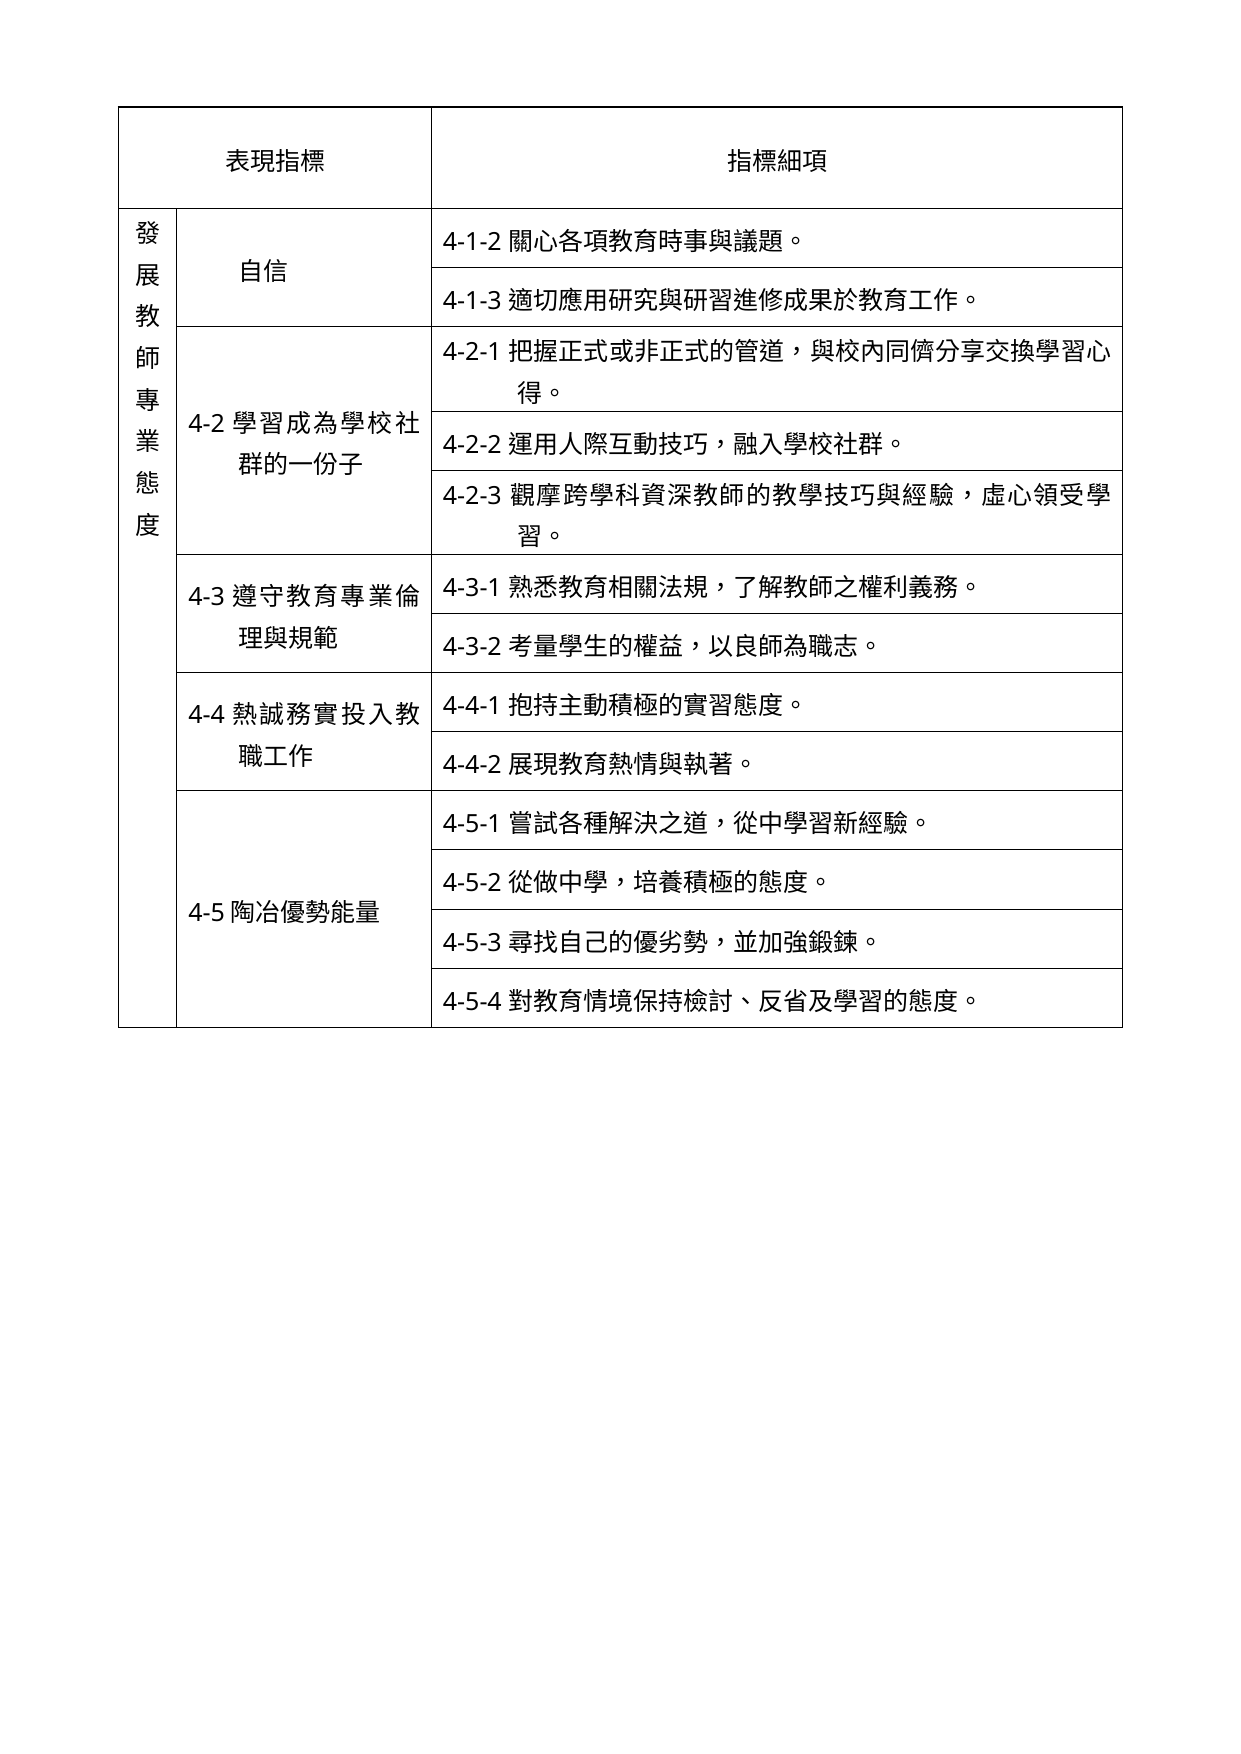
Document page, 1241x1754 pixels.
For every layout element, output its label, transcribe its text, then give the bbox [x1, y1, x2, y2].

table_cell 4-1-2 關心各項教育時事與議題。 [432, 209, 1122, 267]
table_cell 4-3-2 考量學生的權益，以良師為職志。 [432, 614, 1122, 672]
table_cell 4-4熱誠務實投入教職工作 [177, 673, 431, 790]
table_cell 4-2-3 觀摩跨學科資深教師的教學技巧與經驗，虛心領受學習。 [432, 471, 1122, 554]
table_cell 4-4-2 展現教育熱情與執著。 [432, 732, 1122, 790]
table_cell 4-2-2 運用人際互動技巧，融入學校社群。 [432, 412, 1122, 470]
table_cell 4-2-1 把握正式或非正式的管道，與校內同儕分享交換學習心得。 [432, 327, 1122, 411]
table_cell 4-3遵守教育專業倫理與規範 [177, 555, 431, 672]
table_cell 4.發展教師專業態度 [119, 209, 176, 1027]
table_header 表現指標 [119, 108, 431, 208]
table_cell 4-3-1 熟悉教育相關法規，了解教師之權利義務。 [432, 555, 1122, 613]
table_cell 4-1累積專業知能與自信 [177, 209, 431, 326]
table_cell 4-2學習成為學校社群的一份子 [177, 327, 431, 554]
table_cell 4-5-2 從做中學，培養積極的態度。 [432, 850, 1122, 908]
table_cell 4-1-3 適切應用研究與研習進修成果於教育工作。 [432, 268, 1122, 326]
table_cell 4-5-4 對教育情境保持檢討、反省及學習的態度。 [432, 969, 1122, 1027]
table_cell 4-5-3 尋找自己的優劣勢，並加強鍛鍊。 [432, 910, 1122, 967]
table_cell 4-5-1 嘗試各種解決之道，從中學習新經驗。 [432, 791, 1122, 849]
table_header 指標細項 [432, 108, 1122, 208]
table_cell 4-4-1 抱持主動積極的實習態度。 [432, 673, 1122, 731]
table_cell 4-5陶冶優勢能量 [177, 791, 431, 1027]
